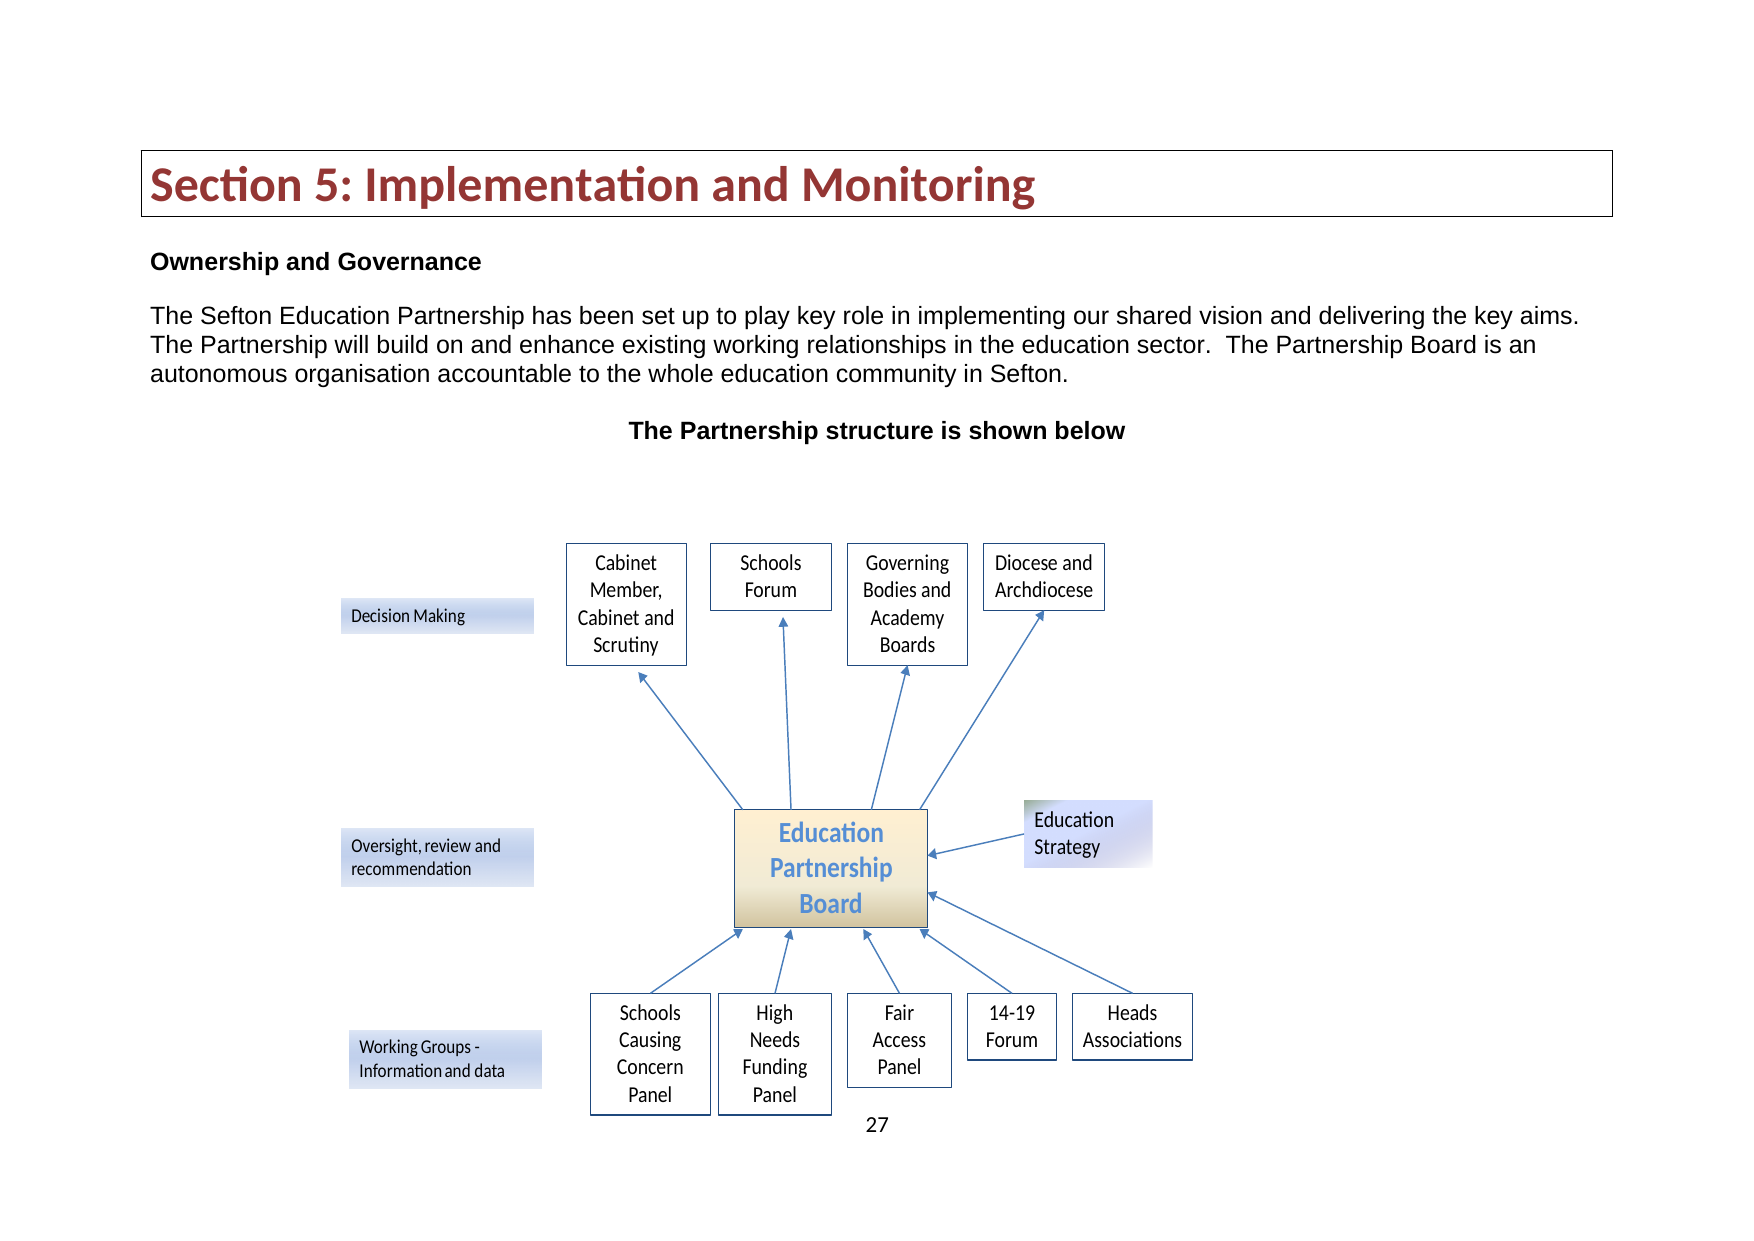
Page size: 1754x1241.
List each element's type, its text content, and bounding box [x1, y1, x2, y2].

text The Sefton Education Partnership has been set up to play key role in implementing our shared vision and delivering the key aims. The Partnership will build on and enhance existing working relationships in the education sector. The Partnership Board is an autonomous organisation accountable to the whole education community in Sefton. [150, 301, 1604, 387]
text The Partnership structure is shown below [150, 416, 1604, 445]
text Section 5: Implementation and Monitoring [142, 151, 1612, 216]
text Ownership and Governance [150, 247, 1604, 276]
